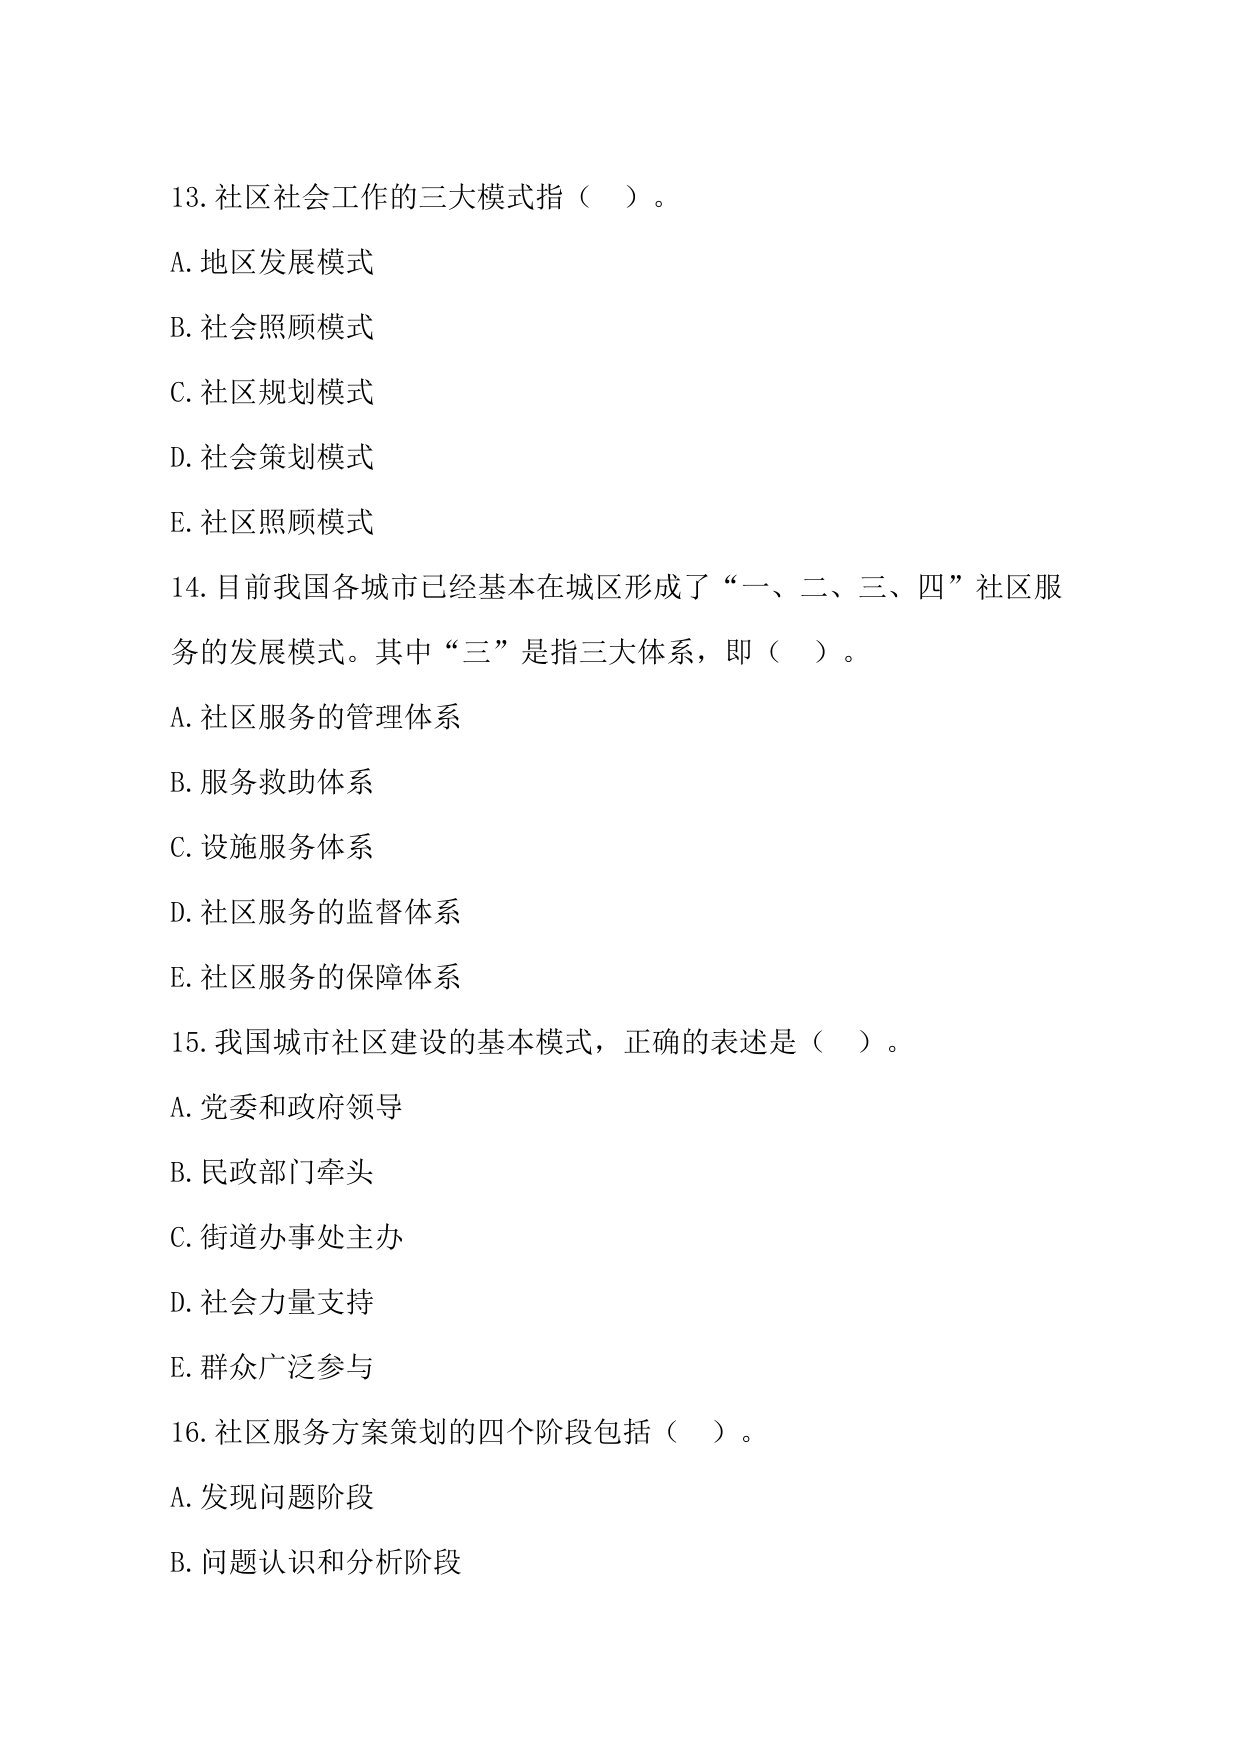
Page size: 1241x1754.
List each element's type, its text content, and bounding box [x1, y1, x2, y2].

text A.社区服务的管理体系 [170, 682, 1064, 747]
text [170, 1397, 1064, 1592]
text B.服务救助体系 [170, 747, 1064, 812]
text B.社会照顾模式 [170, 292, 1064, 357]
text 15.我国城市社区建设的基本模式，正确的表述是（ ）。 [170, 1007, 1064, 1072]
text A.党委和政府领导 [170, 1072, 1064, 1137]
text C.街道办事处主办 [170, 1202, 1064, 1267]
text E.社区服务的保障体系 [170, 942, 1064, 1007]
text 13.社区社会工作的三大模式指（ ）。 [170, 162, 1064, 227]
text C.社区规划模式 [170, 357, 1064, 422]
text E.群众广泛参与 [170, 1332, 1064, 1397]
text C.设施服务体系 [170, 812, 1064, 877]
text D.社会力量支持 [170, 1267, 1064, 1332]
text E.社区照顾模式 [170, 487, 1064, 552]
text D.社会策划模式 [170, 422, 1064, 487]
text D.社区服务的监督体系 [170, 877, 1064, 942]
text A.地区发展模式 [170, 227, 1064, 292]
text B.民政部门牵头 [170, 1137, 1064, 1202]
text 14.目前我国各城市已经基本在城区形成了“一、二、三、四”社区服务的发展模式。其中“三”是指三大体系，即（ ）。 [170, 552, 1064, 682]
